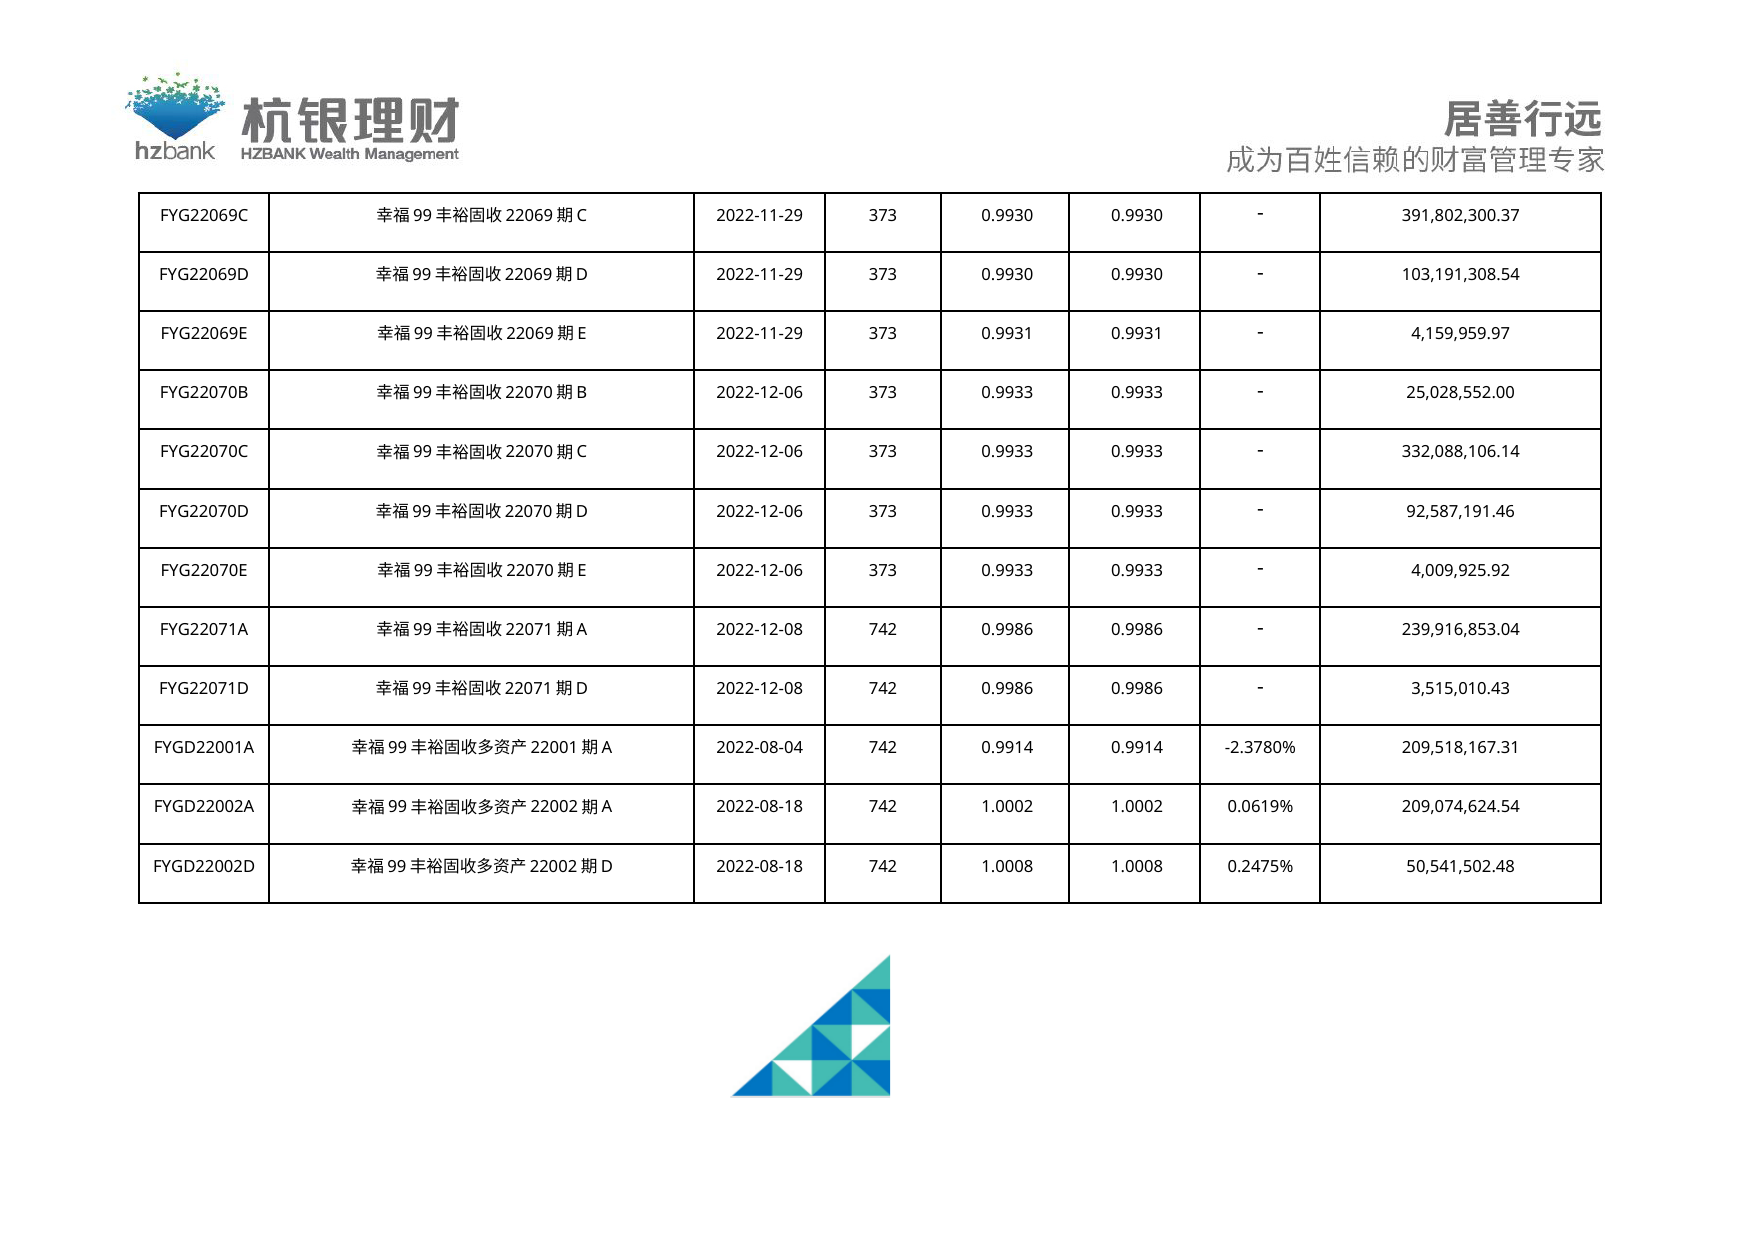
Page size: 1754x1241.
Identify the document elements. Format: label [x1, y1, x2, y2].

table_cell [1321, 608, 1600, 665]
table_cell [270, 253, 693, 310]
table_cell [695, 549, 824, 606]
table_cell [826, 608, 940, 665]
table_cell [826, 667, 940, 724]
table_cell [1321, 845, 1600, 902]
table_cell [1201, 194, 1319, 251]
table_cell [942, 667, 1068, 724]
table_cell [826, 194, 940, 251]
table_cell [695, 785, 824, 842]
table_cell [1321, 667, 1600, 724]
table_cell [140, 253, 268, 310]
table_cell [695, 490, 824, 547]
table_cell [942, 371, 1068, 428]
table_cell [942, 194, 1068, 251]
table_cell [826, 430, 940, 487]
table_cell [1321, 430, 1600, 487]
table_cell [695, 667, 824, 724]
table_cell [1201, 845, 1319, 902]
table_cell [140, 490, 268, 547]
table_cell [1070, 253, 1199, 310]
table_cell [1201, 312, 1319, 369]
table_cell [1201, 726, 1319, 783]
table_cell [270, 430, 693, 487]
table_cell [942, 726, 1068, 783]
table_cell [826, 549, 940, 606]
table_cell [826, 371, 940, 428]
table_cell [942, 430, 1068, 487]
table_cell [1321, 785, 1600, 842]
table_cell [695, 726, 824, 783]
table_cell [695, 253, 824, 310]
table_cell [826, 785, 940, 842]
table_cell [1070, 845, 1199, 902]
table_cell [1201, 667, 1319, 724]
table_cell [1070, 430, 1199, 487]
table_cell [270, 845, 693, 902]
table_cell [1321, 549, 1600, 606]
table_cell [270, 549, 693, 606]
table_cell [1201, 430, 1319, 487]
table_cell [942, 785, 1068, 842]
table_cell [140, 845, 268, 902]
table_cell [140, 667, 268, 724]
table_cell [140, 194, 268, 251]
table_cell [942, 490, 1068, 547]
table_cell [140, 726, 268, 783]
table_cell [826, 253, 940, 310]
picture [4, 40, 545, 180]
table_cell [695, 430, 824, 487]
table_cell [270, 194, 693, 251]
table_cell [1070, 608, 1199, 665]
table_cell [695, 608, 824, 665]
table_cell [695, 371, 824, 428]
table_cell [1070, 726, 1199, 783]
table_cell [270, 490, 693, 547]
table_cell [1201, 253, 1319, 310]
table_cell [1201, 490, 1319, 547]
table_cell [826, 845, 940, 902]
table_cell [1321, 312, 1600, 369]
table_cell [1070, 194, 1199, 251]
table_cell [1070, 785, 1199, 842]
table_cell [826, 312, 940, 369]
picture [730, 943, 891, 1098]
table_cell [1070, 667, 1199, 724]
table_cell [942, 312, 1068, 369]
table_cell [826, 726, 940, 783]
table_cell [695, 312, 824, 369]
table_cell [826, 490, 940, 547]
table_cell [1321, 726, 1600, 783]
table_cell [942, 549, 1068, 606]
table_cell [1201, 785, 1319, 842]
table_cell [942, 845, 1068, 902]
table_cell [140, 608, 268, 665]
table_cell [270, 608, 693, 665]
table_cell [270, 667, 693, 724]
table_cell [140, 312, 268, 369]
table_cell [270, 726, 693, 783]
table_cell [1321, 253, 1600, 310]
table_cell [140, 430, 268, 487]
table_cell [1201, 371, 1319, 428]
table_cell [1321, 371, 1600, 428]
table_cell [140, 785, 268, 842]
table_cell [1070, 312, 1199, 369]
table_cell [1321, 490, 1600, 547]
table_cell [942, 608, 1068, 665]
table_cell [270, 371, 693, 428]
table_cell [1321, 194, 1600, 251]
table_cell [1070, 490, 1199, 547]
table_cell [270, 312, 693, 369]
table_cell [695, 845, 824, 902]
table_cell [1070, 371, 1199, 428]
picture [1168, 77, 1726, 179]
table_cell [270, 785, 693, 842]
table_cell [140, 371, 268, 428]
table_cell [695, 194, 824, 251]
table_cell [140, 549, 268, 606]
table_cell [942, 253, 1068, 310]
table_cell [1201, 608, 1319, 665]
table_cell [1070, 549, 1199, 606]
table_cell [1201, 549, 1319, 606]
